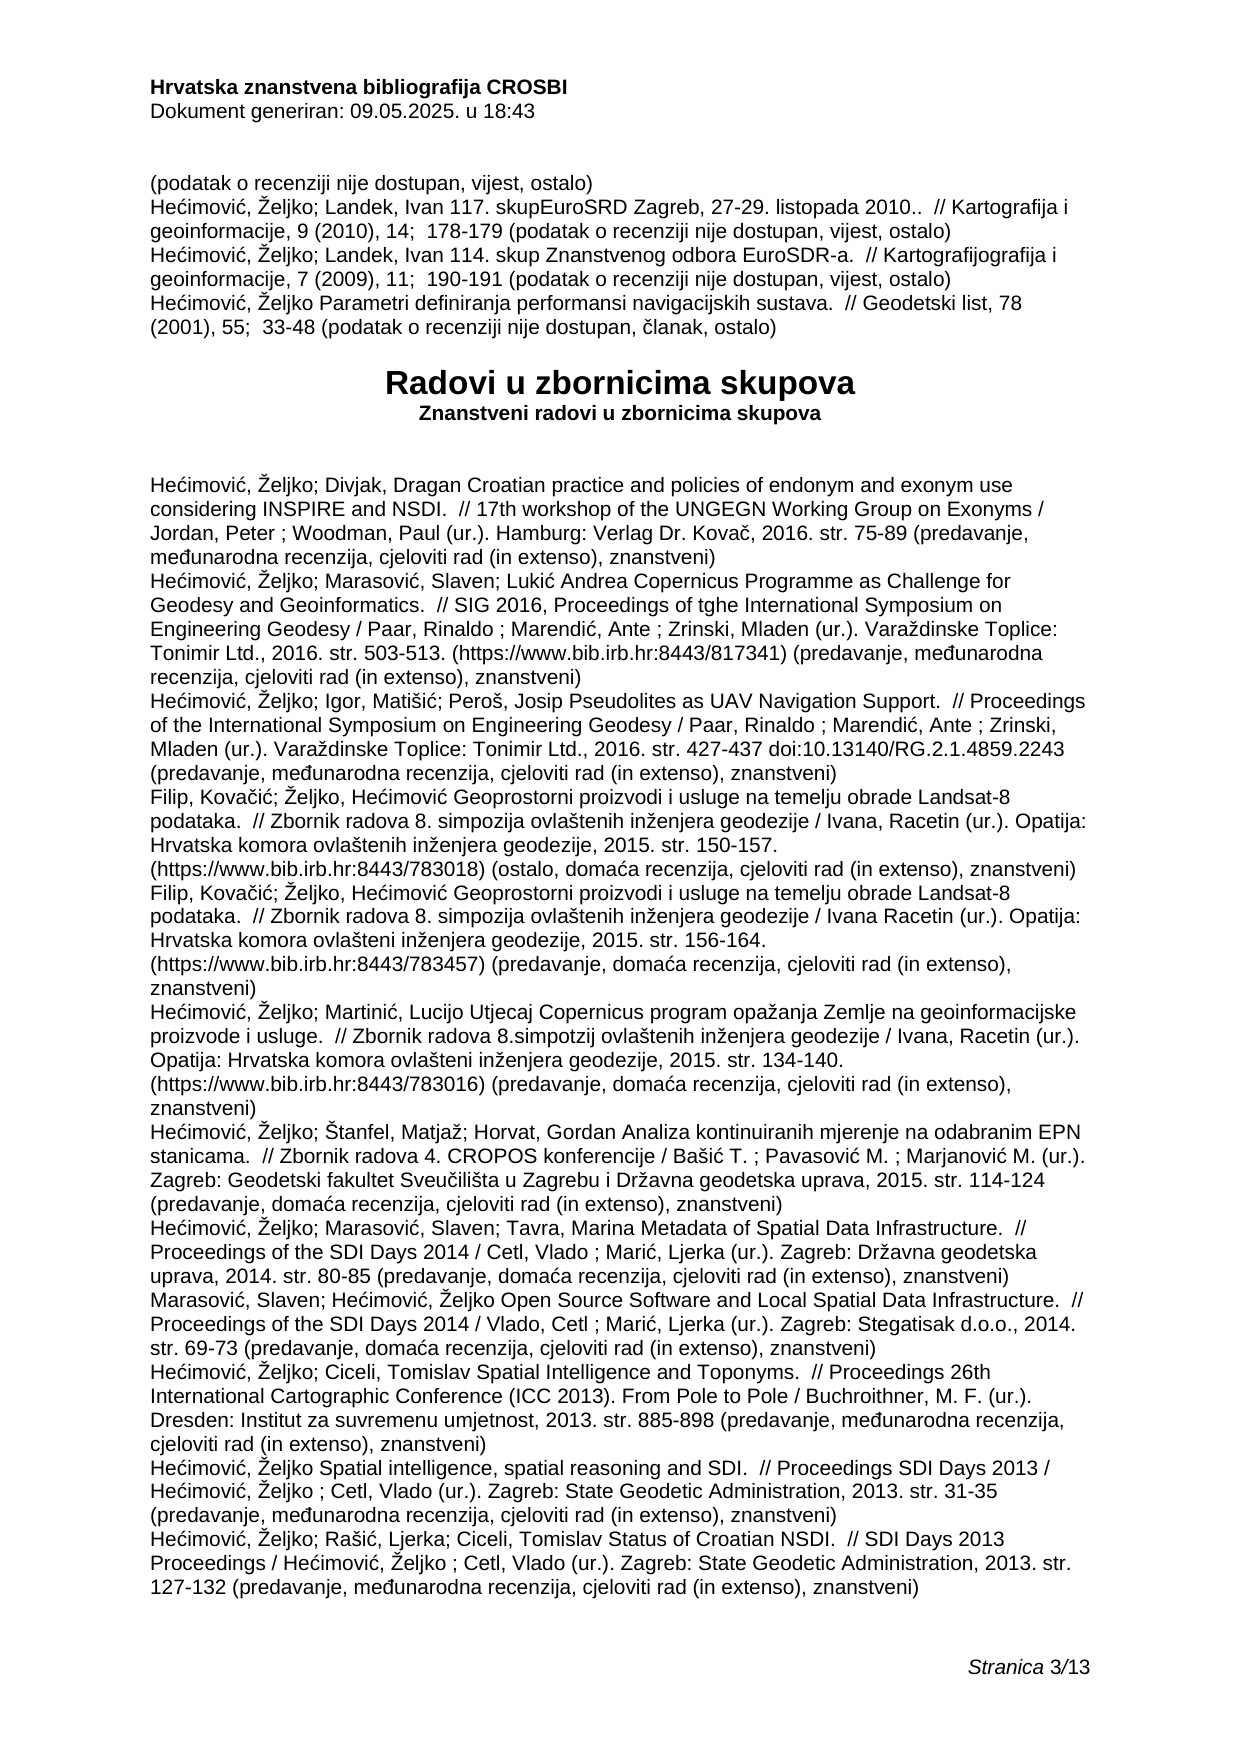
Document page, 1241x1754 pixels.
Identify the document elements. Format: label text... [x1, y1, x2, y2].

text Hećimović, Željko [150, 1455, 1090, 1527]
text Hećimović, Željko; Ciceli, Tomislav [150, 1359, 1090, 1455]
text Filip, Kovačić; Željko, Hećimović [150, 880, 1090, 1000]
text Hećimović, Željko; Landek, Ivan [150, 195, 1090, 243]
text Hećimović, Željko; Igor, Matišić; Peroš, Josip [150, 689, 1090, 784]
text Hećimović, Željko; Divjak, Dragan [150, 473, 1090, 569]
subtitle Znanstveni radovi u zbornicima skupova [150, 401, 1090, 425]
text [150, 171, 1090, 195]
subtitle Radovi u zbornicima skupova [150, 363, 1090, 401]
text Hećimović, Željko [150, 291, 1090, 339]
text Hećimović, Željko; Rašić, Ljerka; Ciceli, Tomislav [150, 1527, 1090, 1599]
text Marasović, Slaven; Hećimović, Željko [150, 1288, 1090, 1359]
text Hećimović, Željko; Marasović, Slaven; Tavra, Marina [150, 1216, 1090, 1288]
text Hećimović, Željko; Martinić, Lucijo [150, 1000, 1090, 1120]
text Hećimović, Željko; Marasović, Slaven; Lukić Andrea [150, 569, 1090, 689]
text Filip, Kovačić; Željko, Hećimović [150, 784, 1090, 880]
text Hećimović, Željko; Landek, Ivan [150, 243, 1090, 291]
text Hećimović, Željko; Štanfel, Matjaž; Horvat, Gordan [150, 1120, 1090, 1216]
